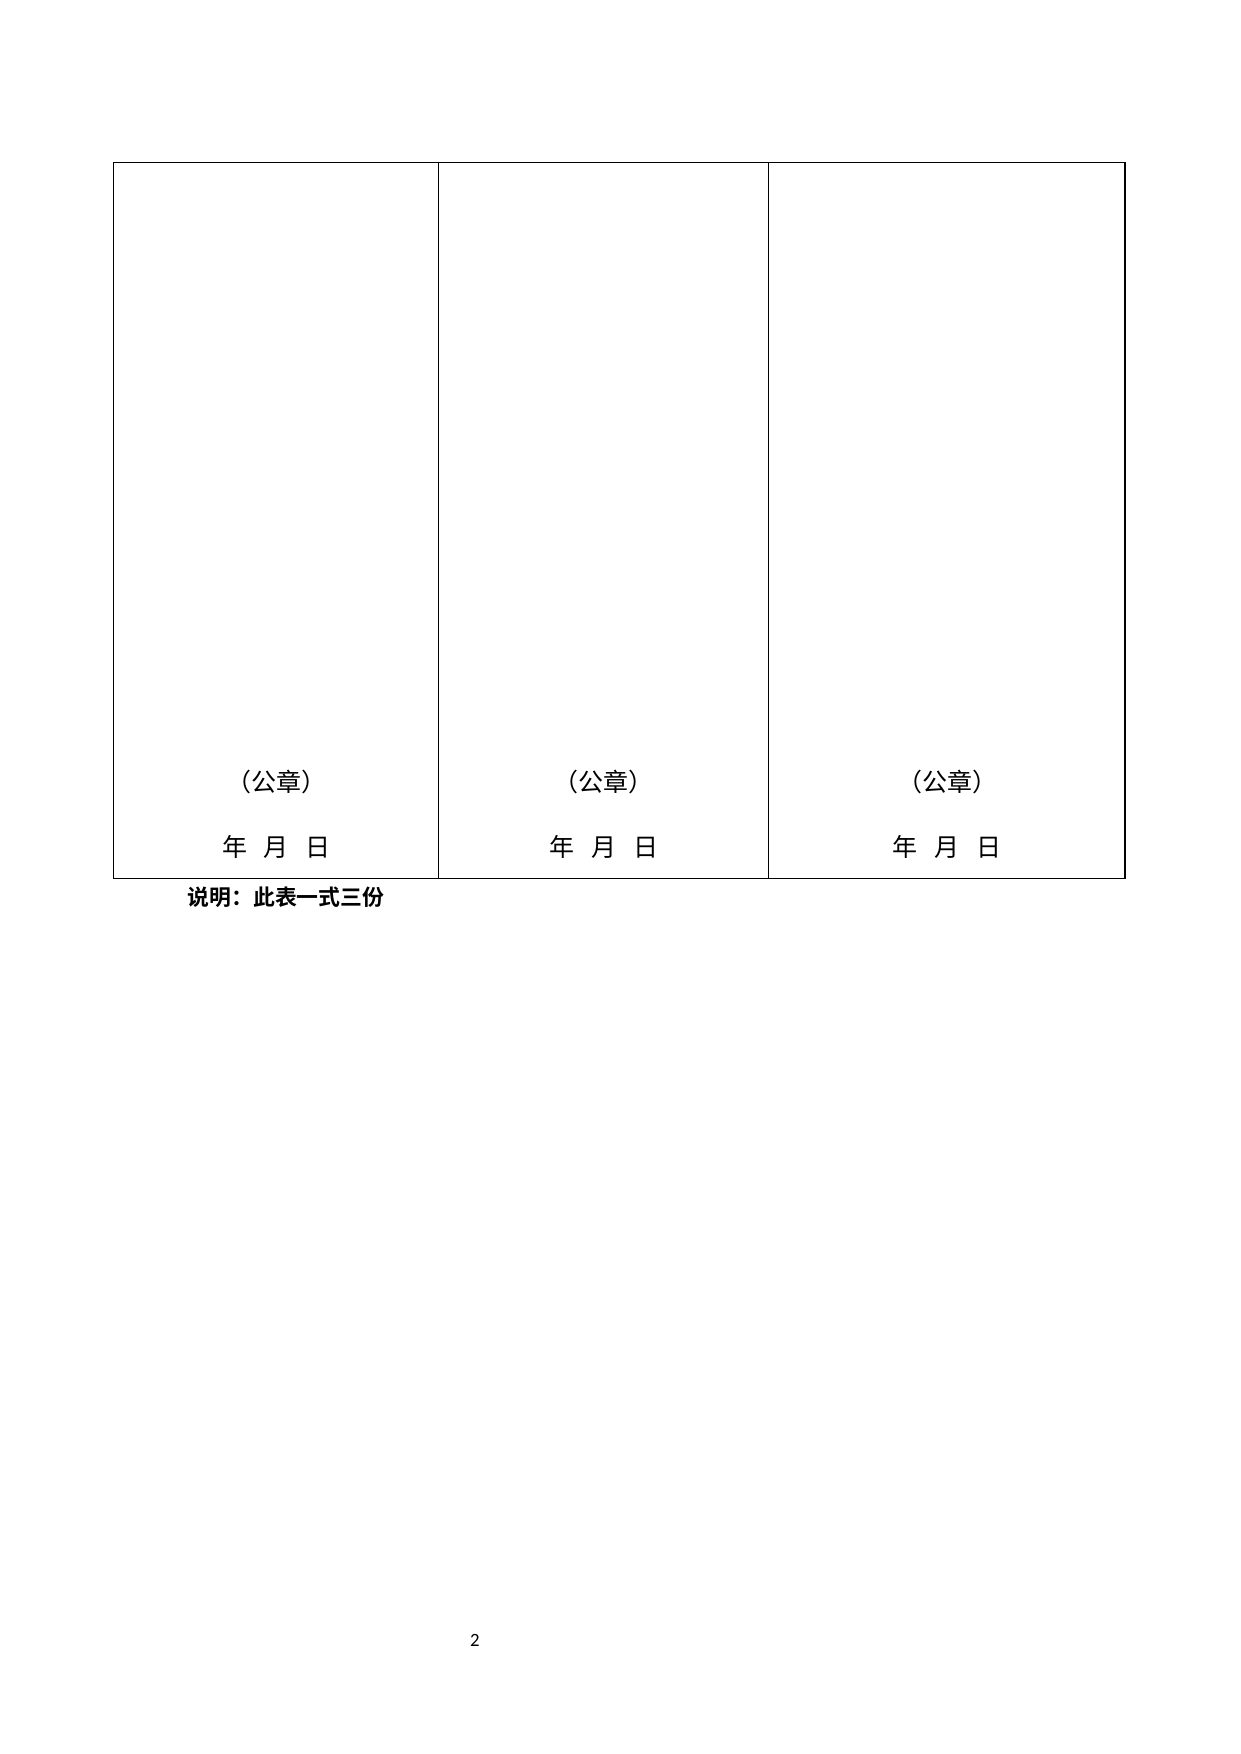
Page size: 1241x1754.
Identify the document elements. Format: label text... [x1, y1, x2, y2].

table_cell （公章） 年 月 日 [769, 163, 1124, 878]
text 说明：此表一式三份 [187, 879, 1053, 912]
table_cell （公章） 年 月 日 [114, 163, 438, 878]
table_cell （公章） 年 月 日 [439, 163, 768, 878]
